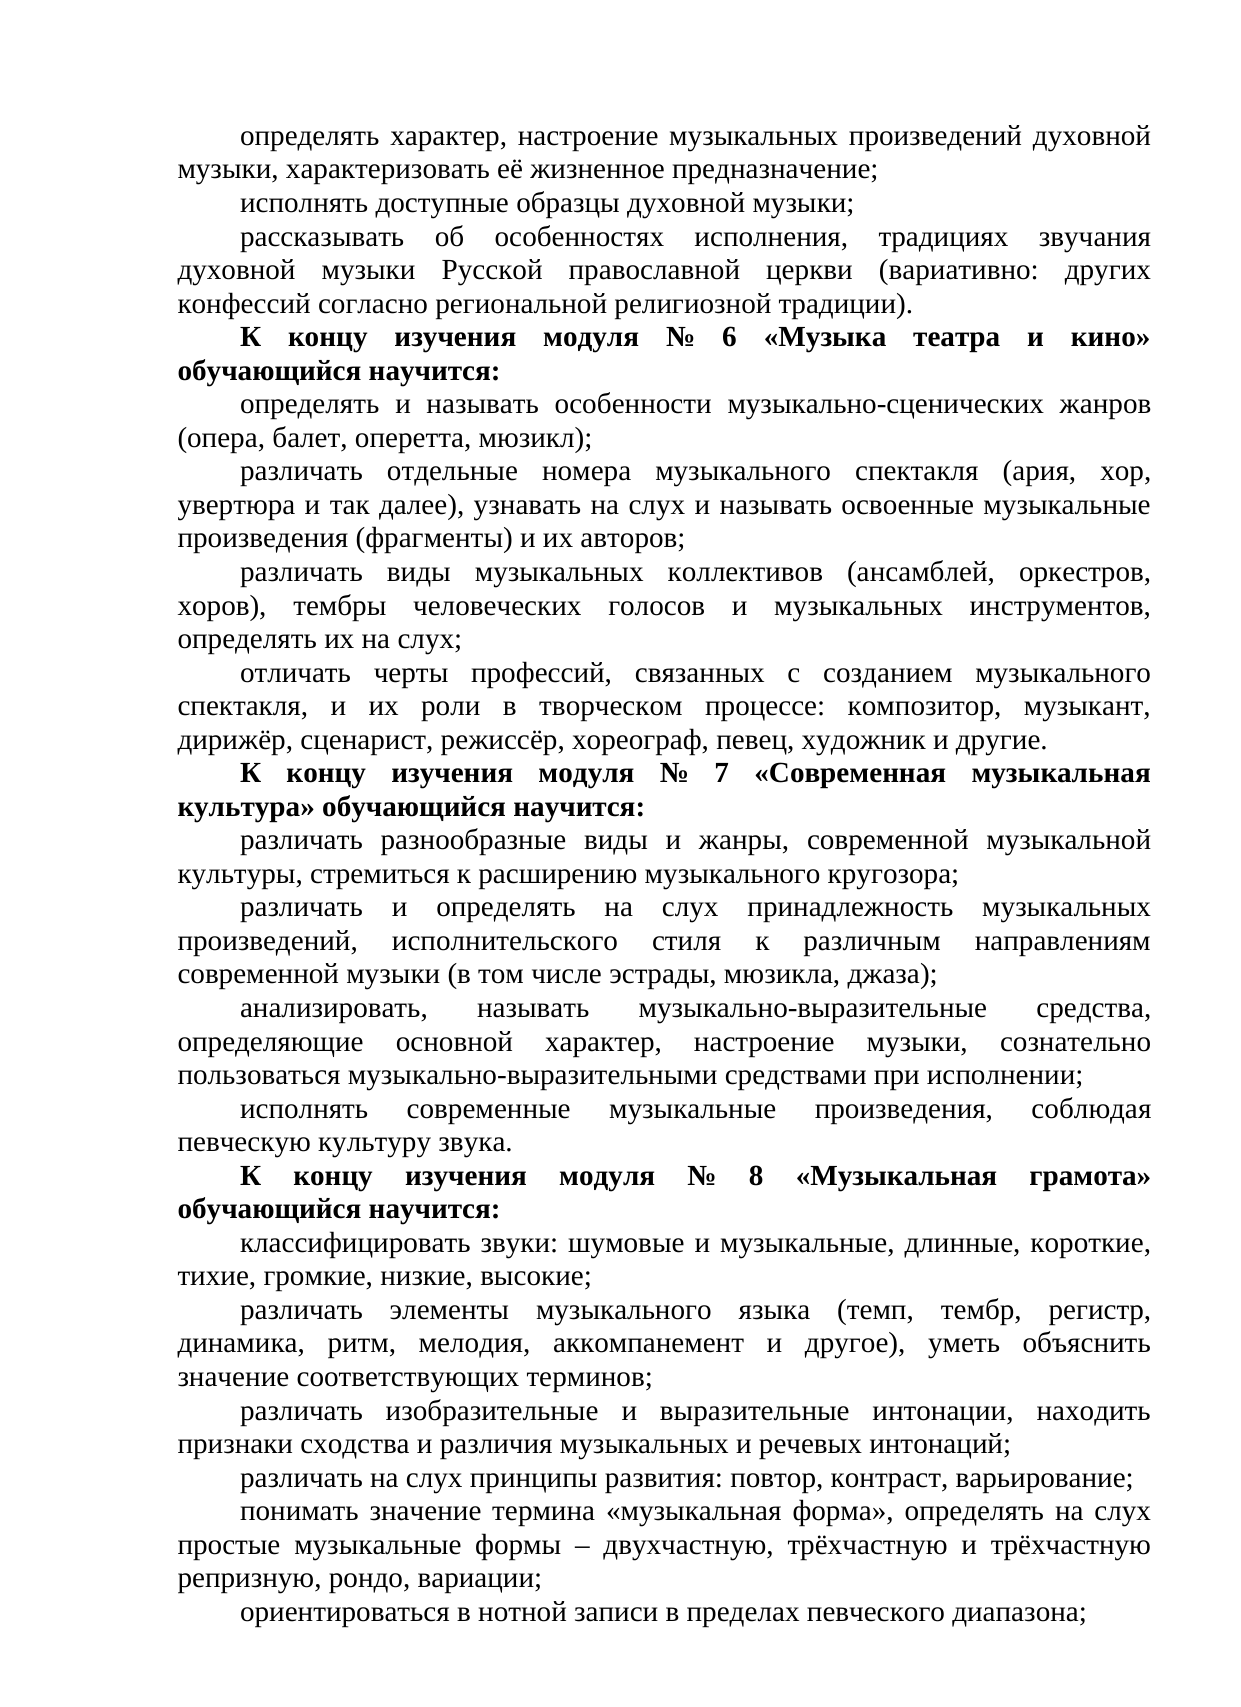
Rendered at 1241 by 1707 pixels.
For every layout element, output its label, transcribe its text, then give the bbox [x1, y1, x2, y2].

text отличать черты профессий, связанных с созданием музыкального спектакля, и их роли в творческом процессе: композитор, музыкант, дирижёр, сценарист, режиссёр, хореограф, певец, художник и другие. [177, 655, 1152, 755]
text различать и определять на слух принадлежность музыкальных произведений, исполнительского стиля к различным направлениям современной музыки (в том числе эстрады, мюзикла, джаза); [177, 889, 1152, 990]
text определять и называть особенности музыкально-сценических жанров (опера, балет, оперетта, мюзикл); [177, 386, 1152, 453]
text различать разнообразные виды и жанры, современной музыкальной культуры, стремиться к расширению музыкального кругозора; [177, 822, 1152, 889]
text различать элементы музыкального языка (темп, тембр, регистр, динамика, ритм, мелодия, аккомпанемент и другое), уметь объяснить значение соответствующих терминов; [177, 1292, 1152, 1393]
text различать виды музыкальных коллективов (ансамблей, оркестров, хоров), тембры человеческих голосов и музыкальных инструментов, определять их на слух; [177, 554, 1152, 655]
text различать на слух принципы развития: повтор, контраст, варьирование; [177, 1460, 1152, 1493]
text различать изобразительные и выразительные интонации, находить признаки сходства и различия музыкальных и речевых интонаций; [177, 1393, 1152, 1460]
text определять характер, настроение музыкальных произведений духовной музыки, характеризовать её жизненное предназначение; [177, 118, 1152, 185]
text исполнять доступные образцы духовной музыки; [177, 185, 1152, 219]
text рассказывать об особенностях исполнения, традициях звучания духовной музыки Русской православной церкви (вариативно: других конфессий согласно региональной религиозной традиции). [177, 219, 1152, 319]
text исполнять современные музыкальные произведения, соблюдая певческую культуру звука. [177, 1091, 1152, 1158]
text понимать значение термина «музыкальная форма», определять на слух простые музыкальные формы – двухчастную, трёхчастную и трёхчастную репризную, рондо, вариации; [177, 1493, 1152, 1594]
text различать отдельные номера музыкального спектакля (ария, хор, увертюра и так далее), узнавать на слух и называть освоенные музыкальные произведения (фрагменты) и их авторов; [177, 453, 1152, 554]
text ориентироваться в нотной записи в пределах певческого диапазона; [177, 1594, 1152, 1627]
text К концу изучения модуля № 7 «Современная музыкальная культура» обучающийся научится: [177, 755, 1152, 822]
text К концу изучения модуля № 6 «Музыка театра и кино» обучающийся научится: [177, 319, 1152, 386]
text анализировать, называть музыкально-выразительные средства, определяющие основной характер, настроение музыки, сознательно пользоваться музыкально-выразительными средствами при исполнении; [177, 990, 1152, 1091]
text К концу изучения модуля № 8 «Музыкальная грамота» обучающийся научится: [177, 1158, 1152, 1225]
text классифицировать звуки: шумовые и музыкальные, длинные, короткие, тихие, громкие, низкие, высокие; [177, 1225, 1152, 1292]
